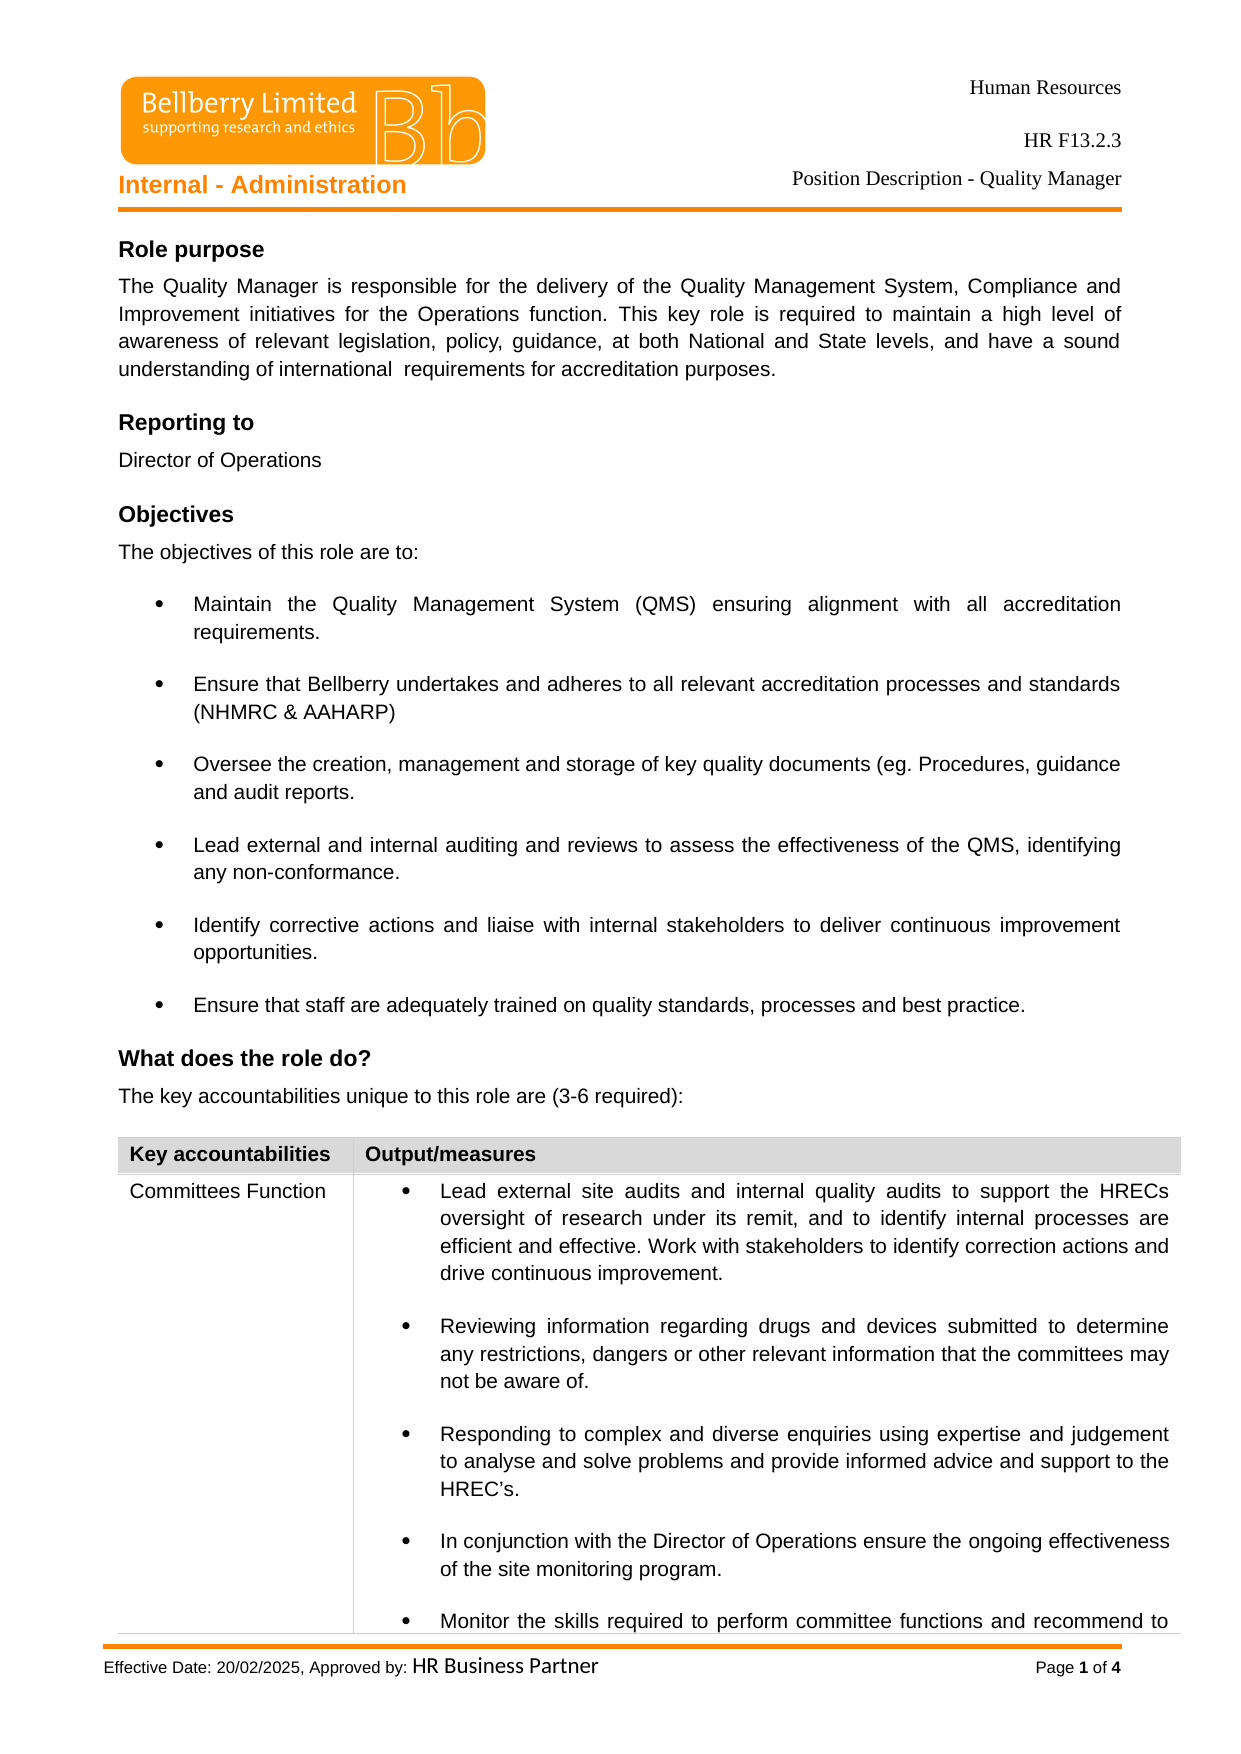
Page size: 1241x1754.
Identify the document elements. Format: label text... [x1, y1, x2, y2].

text The key accountabilities unique to this role are (3-6 required): [118, 1084, 1122, 1108]
subtitle Objectives [118, 501, 1122, 527]
text Director of Operations [118, 448, 1122, 472]
subtitle Reporting to [118, 409, 1122, 436]
list Oversee the creation, management and storage of key quality documents (eg. Procedures, guidance and audit reports. [156, 752, 1122, 804]
table_cell Committees Function [118, 1175, 353, 1633]
list Identify corrective actions and liaise with internal stakeholders to deliver continuous improvement opportunities. [156, 912, 1122, 964]
list Ensure that Bellberry undertakes and adheres to all relevant accreditation processes and standards (NHMRC & AAHARP) [156, 672, 1122, 724]
text The Quality Manager is responsible for the delivery of the Quality Management System, Compliance and Improvement initiatives for the Operations function. This key role is required to maintain a high level of awareness of relevant legislation, policy, guidance, at both National and State levels, and have a sound understanding of international requirements for accreditation purposes. [118, 274, 1122, 381]
table_header Output/measures [354, 1138, 1181, 1173]
picture [118, 75, 487, 166]
list Ensure that staff are adequately trained on quality standards, processes and best practice. [156, 993, 1122, 1017]
subtitle What does the role do? [118, 1045, 1122, 1072]
list Maintain the Quality Management System (QMS) ensuring alignment with all accreditation requirements. [156, 592, 1122, 644]
table_header Key accountabilities [118, 1138, 353, 1173]
list Lead external and internal auditing and reviews to assess the effectiveness of the QMS, identifying any non-conformance. [156, 832, 1122, 884]
subtitle Role purpose [118, 236, 1122, 262]
text The objectives of this role are to: [118, 539, 1122, 563]
